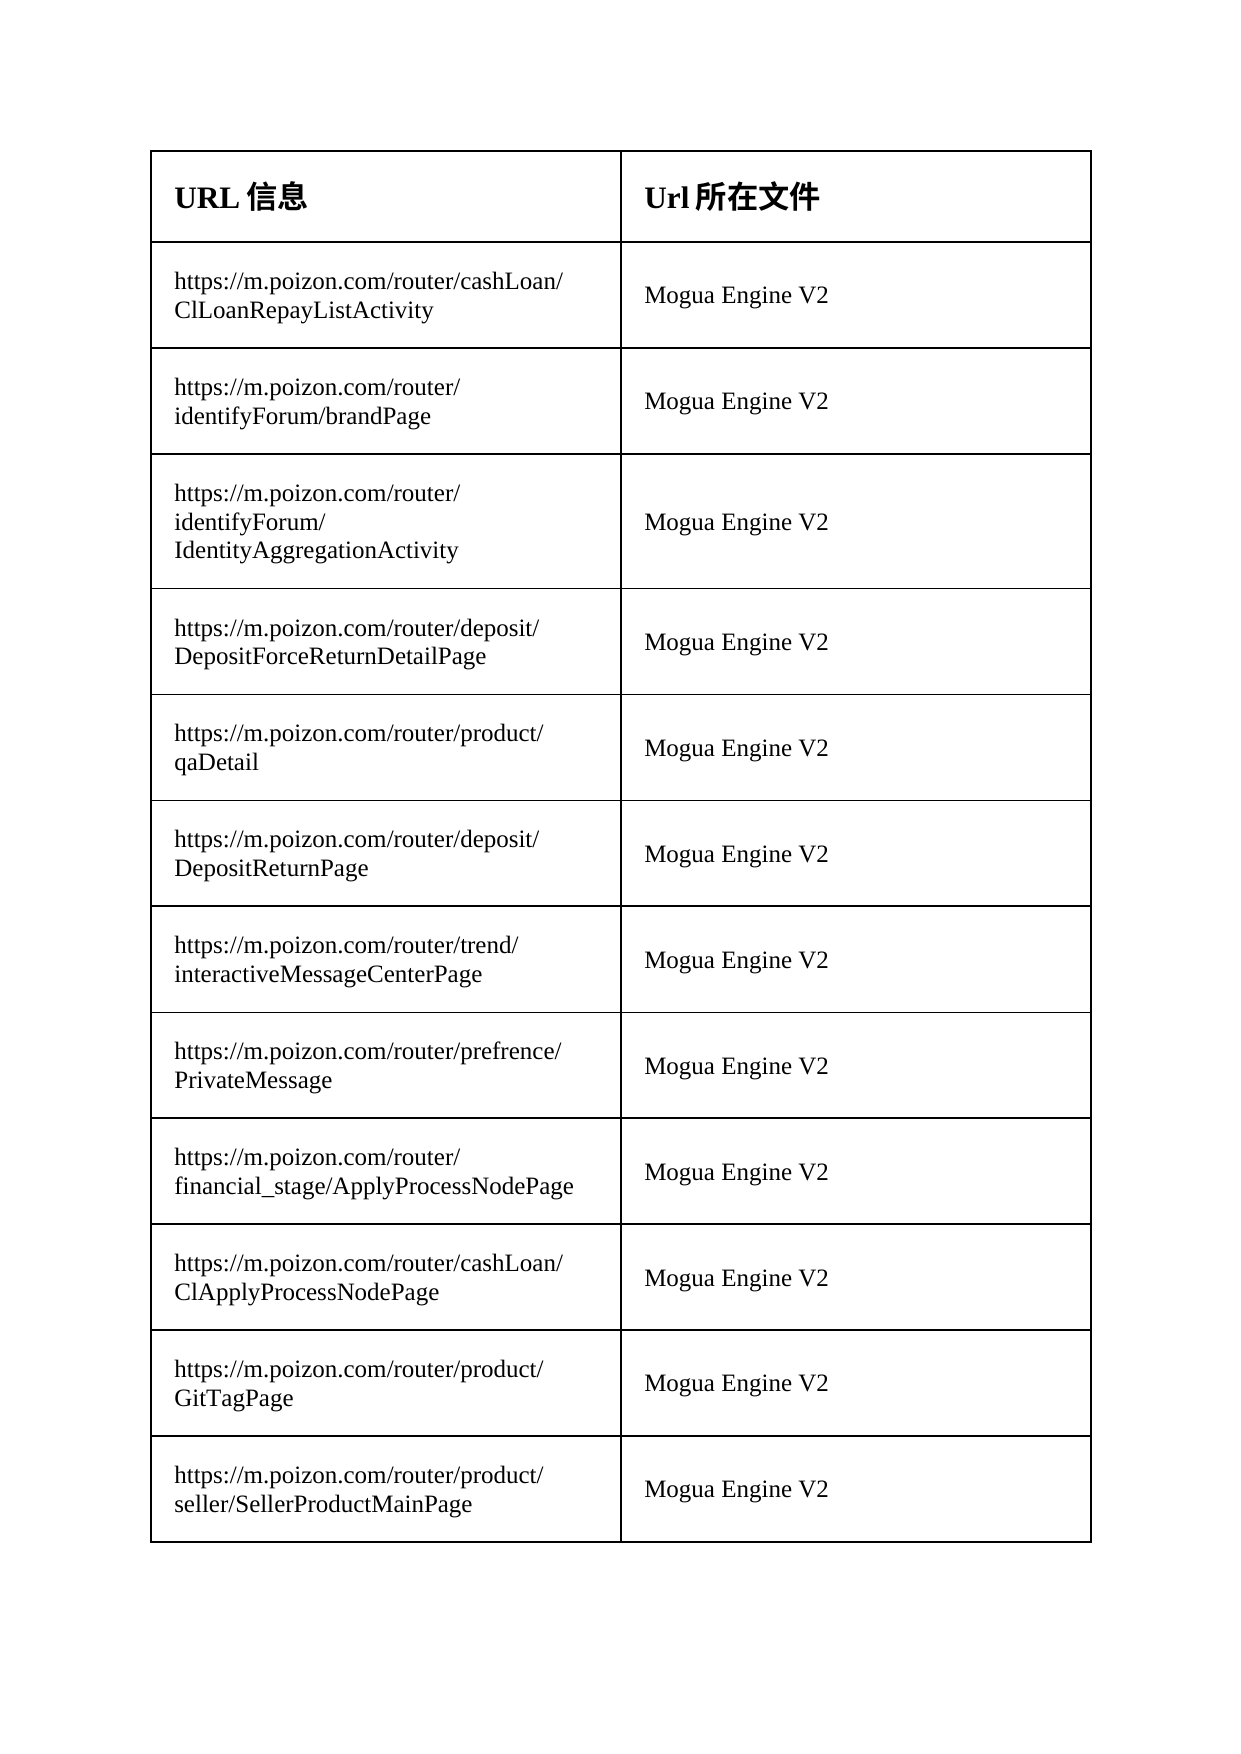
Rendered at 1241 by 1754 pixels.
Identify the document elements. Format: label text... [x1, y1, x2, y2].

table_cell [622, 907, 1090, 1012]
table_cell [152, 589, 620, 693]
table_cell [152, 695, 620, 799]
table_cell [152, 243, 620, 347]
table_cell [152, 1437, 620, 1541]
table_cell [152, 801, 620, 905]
table_header URL信息 [152, 152, 620, 241]
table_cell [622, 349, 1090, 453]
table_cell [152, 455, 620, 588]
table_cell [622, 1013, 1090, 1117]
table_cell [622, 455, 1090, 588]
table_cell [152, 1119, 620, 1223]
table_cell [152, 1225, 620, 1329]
table_header Url所在文件 [622, 152, 1090, 241]
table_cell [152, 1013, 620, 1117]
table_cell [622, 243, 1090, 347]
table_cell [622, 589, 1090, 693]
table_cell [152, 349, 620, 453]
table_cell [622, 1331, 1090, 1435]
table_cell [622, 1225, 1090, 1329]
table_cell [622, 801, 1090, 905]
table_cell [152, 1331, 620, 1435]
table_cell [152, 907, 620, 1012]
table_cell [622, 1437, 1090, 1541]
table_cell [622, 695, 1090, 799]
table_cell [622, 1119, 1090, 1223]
